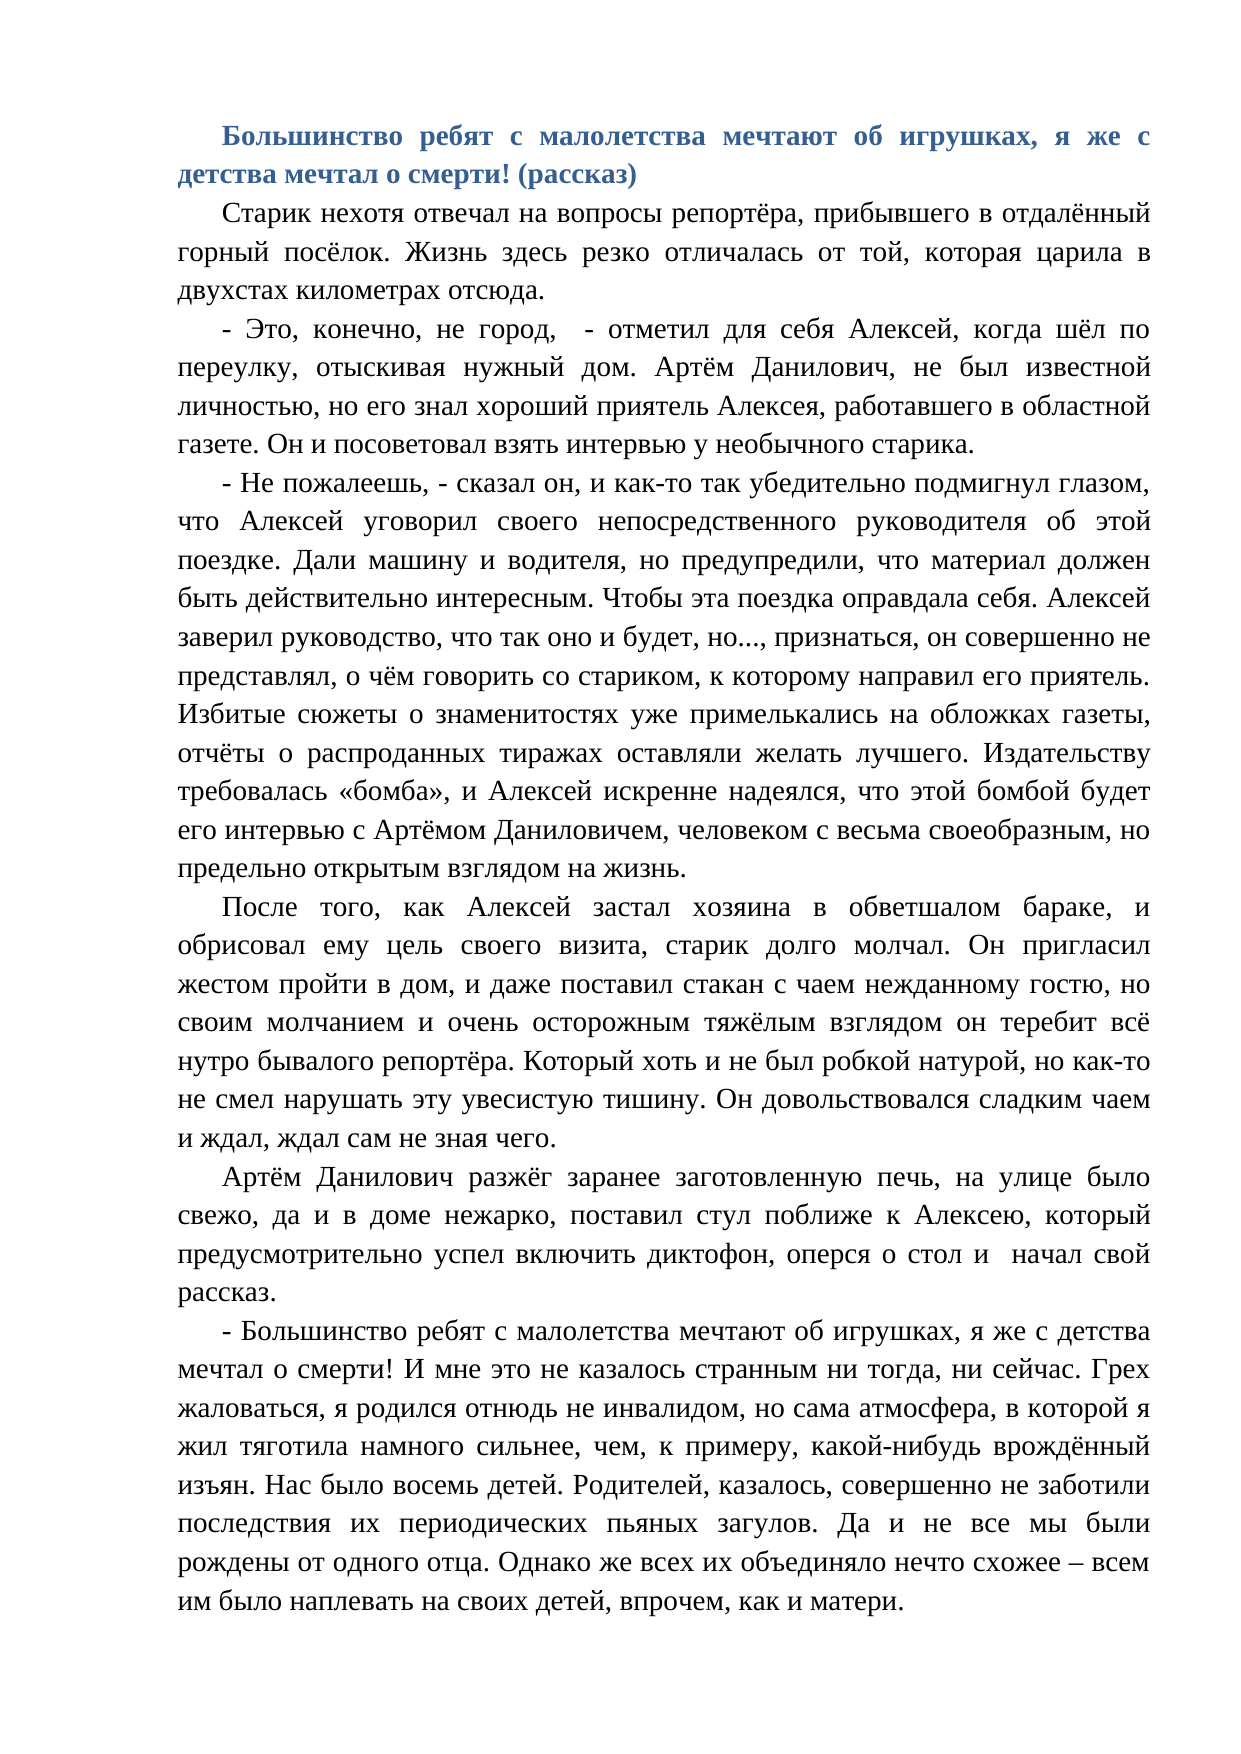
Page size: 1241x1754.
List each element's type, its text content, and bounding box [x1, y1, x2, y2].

text - Не пожалеешь, - сказал он, и как-то так убедительно подмигнул глазом, что Алексей уговорил своего непосредственного руководителя об этой поездке. Дали машину и водителя, но предупредили, что материал должен быть действительно интересным. Чтобы эта поездка оправдала себя. Алексей заверил руководство, что так оно и будет, но..., признаться, он совершенно не представлял, о чём говорить со стариком, к которому направил его приятель. Избитые сюжеты о знаменитостях уже примелькались на обложках газеты, отчёты о распроданных тиражах оставляли желать лучшего. Издательству требовалась «бомба», и Алексей искренне надеялся, что этой бомбой будет его интервью с Артёмом Даниловичем, человеком с весьма своеобразным, но предельно открытым взглядом на жизнь. [177, 465, 1152, 884]
text - Это, конечно, не город, - отметил для себя Алексей, когда шёл по переулку, отыскивая нужный дом. Артём Данилович, не был известной личностью, но его знал хороший приятель Алексея, работавшего в областной газете. Он и посоветовал взять интервью у необычного старика. [177, 311, 1152, 460]
text После того, как Алексей застал хозяина в обветшалом бараке, и обрисовал ему цель своего визита, старик долго молчал. Он пригласил жестом пройти в дом, и даже поставил стакан с чаем нежданному гостю, но своим молчанием и очень осторожным тяжёлым взглядом он теребит всё нутро бывалого репортёра. Который хоть и не был робкой натурой, но как-то не смел нарушать эту увесистую тишину. Он довольствовался сладким чаем и ждал, ждал сам не зная чего. [177, 889, 1152, 1154]
text - Большинство ребят с малолетства мечтают об игрушках, я же с детства мечтал о смерти! И мне это не казалось странным ни тогда, ни сейчас. Грех жаловаться, я родился отнюдь не инвалидом, но сама атмосфера, в которой я жил тяготила намного сильнее, чем, к примеру, какой-нибудь врождённый изъян. Нас было восемь детей. Родителей, казалось, совершенно не заботили последствия их периодических пьяных загулов. Да и не все мы были рождены от одного отца. Однако же всех их объединяло нечто схожее – всем им было наплевать на своих детей, впрочем, как и матери. [177, 1313, 1152, 1616]
text Артём Данилович разжёг заранее заготовленную печь, на улице было свежо, да и в доме нежарко, поставил стул поближе к Алексею, который предусмотрительно успел включить диктофон, оперся о стол и начал свой рассказ. [177, 1159, 1152, 1308]
subtitle Большинство ребят с малолетства мечтают об игрушках, я же с детства мечтал о смерти! (рассказ) [177, 118, 1152, 190]
text Старик нехотя отвечал на вопросы репортёра, прибывшего в отдалённый горный посёлок. Жизнь здесь резко отличалась от той, которая царила в двухстах километрах отсюда. [177, 195, 1152, 306]
